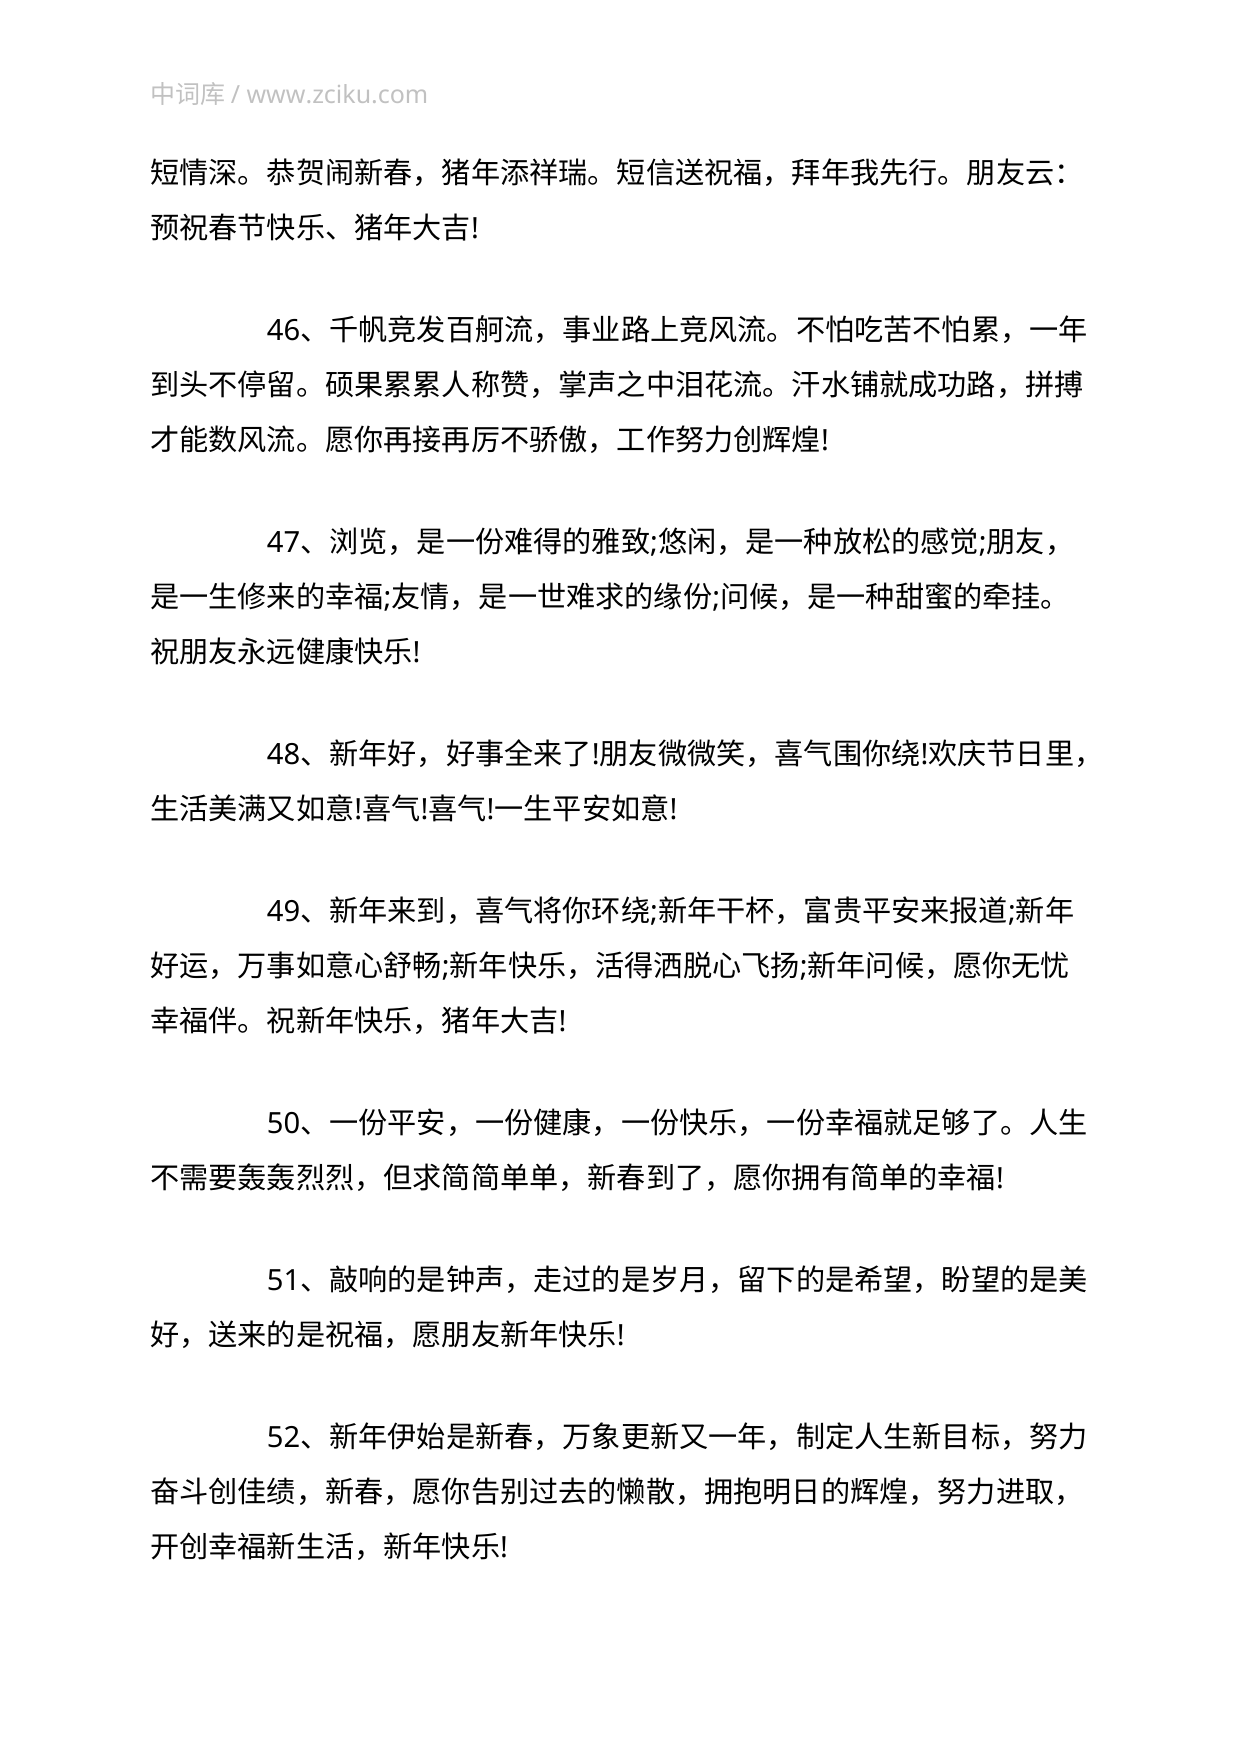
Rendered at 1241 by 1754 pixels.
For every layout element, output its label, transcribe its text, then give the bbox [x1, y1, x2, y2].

text 48、新年好，好事全来了!朋友微微笑，喜气围你绕!欢庆节日里，生活美满又如意!喜气!喜气!一生平安如意! [150, 731, 1090, 828]
text 46、千帆竞发百舸流，事业路上竞风流。不怕吃苦不怕累，一年到头不停留。硕果累累人称赞，掌声之中泪花流。汗水铺就成功路，拼搏才能数风流。愿你再接再厉不骄傲，工作努力创辉煌! [150, 307, 1090, 459]
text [150, 150, 1090, 247]
text 52、新年伊始是新春，万象更新又一年，制定人生新目标，努力奋斗创佳绩，新春，愿你告别过去的懒散，拥抱明日的辉煌，努力进取，开创幸福新生活，新年快乐! [150, 1414, 1090, 1566]
text 47、浏览，是一份难得的雅致;悠闲，是一种放松的感觉;朋友，是一生修来的幸福;友情，是一世难求的缘份;问候，是一种甜蜜的牵挂。祝朋友永远健康快乐! [150, 519, 1090, 671]
text 51、敲响的是钟声，走过的是岁月，留下的是希望，盼望的是美好，送来的是祝福，愿朋友新年快乐! [150, 1257, 1090, 1354]
text 50、一份平安，一份健康，一份快乐，一份幸福就足够了。人生不需要轰轰烈烈，但求简简单单，新春到了，愿你拥有简单的幸福! [150, 1100, 1090, 1197]
text 49、新年来到，喜气将你环绕;新年干杯，富贵平安来报道;新年好运，万事如意心舒畅;新年快乐，活得洒脱心飞扬;新年问候，愿你无忧幸福伴。祝新年快乐，猪年大吉! [150, 888, 1090, 1040]
